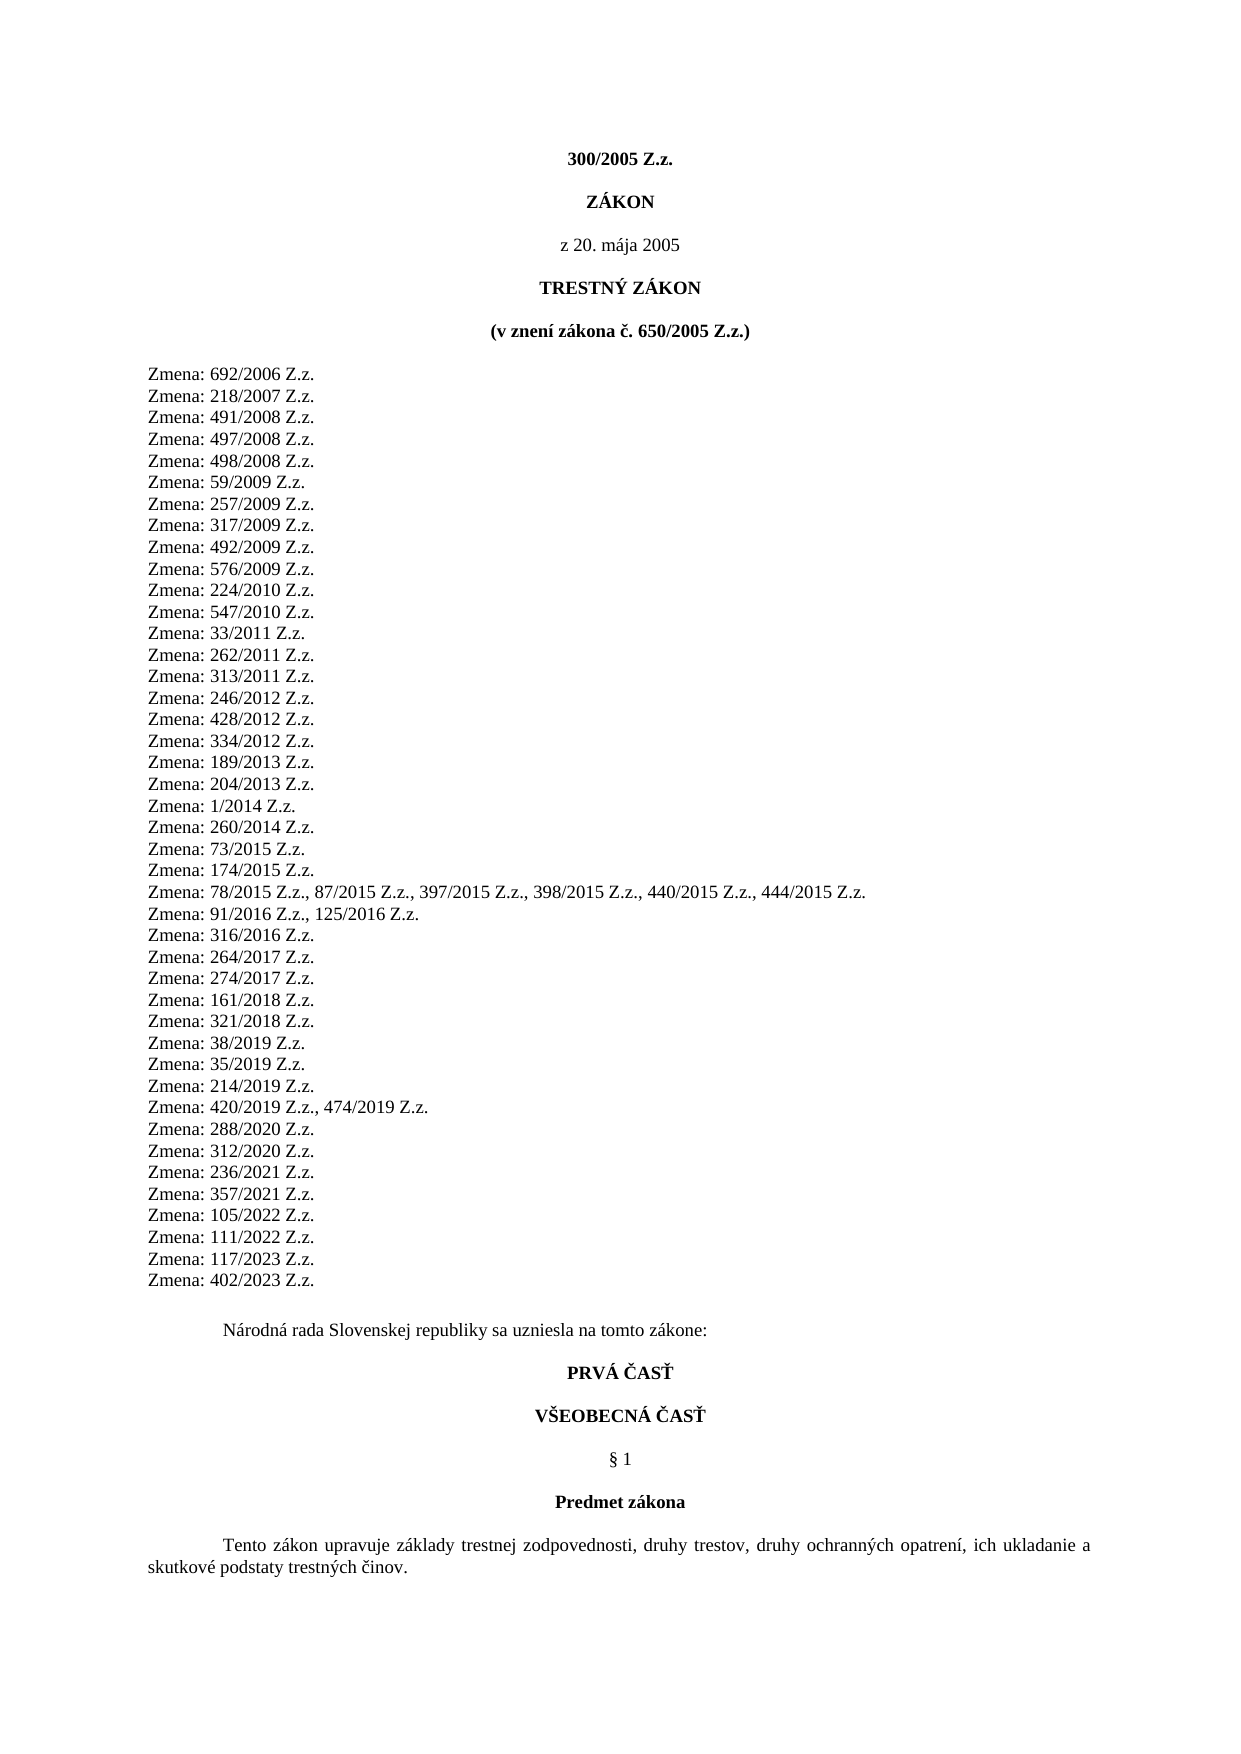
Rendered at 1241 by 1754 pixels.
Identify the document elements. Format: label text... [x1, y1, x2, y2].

text Zmena: 312/2020 Z.z. [148, 1139, 1092, 1161]
text Zmena: 1/2014 Z.z. [148, 794, 1092, 816]
text Zmena: 274/2017 Z.z. [148, 967, 1092, 989]
text Zmena: 246/2012 Z.z. [148, 687, 1092, 708]
text Zmena: 218/2007 Z.z. [148, 385, 1092, 406]
text § 1 [148, 1448, 1092, 1469]
text 300/2005 Z.z. [148, 148, 1092, 169]
text Zmena: 264/2017 Z.z. [148, 946, 1092, 967]
text ZÁKON [148, 191, 1092, 212]
text Zmena: 498/2008 Z.z. [148, 449, 1092, 471]
text Zmena: 204/2013 Z.z. [148, 773, 1092, 794]
text Zmena: 257/2009 Z.z. [148, 493, 1092, 514]
text Tento zákon upravuje základy trestnej zodpovednosti, druhy trestov, druhy ochranných opatrení, ich ukladanie a skutkové podstaty trestných činov. [148, 1534, 1092, 1577]
text Zmena: 111/2022 Z.z. [148, 1226, 1092, 1247]
text Zmena: 91/2016 Z.z., 125/2016 Z.z. [148, 902, 1092, 924]
text Zmena: 33/2011 Z.z. [148, 622, 1092, 644]
text Zmena: 105/2022 Z.z. [148, 1204, 1092, 1226]
text Zmena: 35/2019 Z.z. [148, 1053, 1092, 1075]
text Zmena: 317/2009 Z.z. [148, 514, 1092, 536]
text Zmena: 174/2015 Z.z. [148, 859, 1092, 881]
text Zmena: 576/2009 Z.z. [148, 557, 1092, 579]
text Národná rada Slovenskej republiky sa uzniesla na tomto zákone: [148, 1318, 1092, 1340]
text Zmena: 59/2009 Z.z. [148, 471, 1092, 493]
text Zmena: 161/2018 Z.z. [148, 989, 1092, 1010]
text Zmena: 334/2012 Z.z. [148, 730, 1092, 751]
text Zmena: 189/2013 Z.z. [148, 751, 1092, 773]
text Zmena: 357/2021 Z.z. [148, 1183, 1092, 1204]
text Predmet zákona [148, 1491, 1092, 1513]
text Zmena: 420/2019 Z.z., 474/2019 Z.z. [148, 1096, 1092, 1118]
text Zmena: 428/2012 Z.z. [148, 708, 1092, 730]
text Zmena: 224/2010 Z.z. [148, 579, 1092, 601]
text (v znení zákona č. 650/2005 Z.z.) [148, 320, 1092, 342]
text Zmena: 313/2011 Z.z. [148, 665, 1092, 687]
text Zmena: 547/2010 Z.z. [148, 601, 1092, 622]
text Zmena: 260/2014 Z.z. [148, 816, 1092, 838]
text Zmena: 38/2019 Z.z. [148, 1032, 1092, 1053]
text Zmena: 117/2023 Z.z. [148, 1247, 1092, 1269]
text Zmena: 288/2020 Z.z. [148, 1118, 1092, 1139]
text Zmena: 692/2006 Z.z. [148, 363, 1092, 385]
text Zmena: 73/2015 Z.z. [148, 838, 1092, 859]
text Zmena: 236/2021 Z.z. [148, 1161, 1092, 1183]
text PRVÁ ČASŤ [148, 1362, 1092, 1383]
text VŠEOBECNÁ ČASŤ [148, 1405, 1092, 1426]
text Zmena: 402/2023 Z.z. [148, 1269, 1092, 1291]
text Zmena: 491/2008 Z.z. [148, 406, 1092, 428]
text Zmena: 316/2016 Z.z. [148, 924, 1092, 946]
text z 20. mája 2005 [148, 234, 1092, 256]
text Zmena: 78/2015 Z.z., 87/2015 Z.z., 397/2015 Z.z., 398/2015 Z.z., 440/2015 Z.z., 444/2015 Z.z. [148, 881, 1092, 902]
text Zmena: 262/2011 Z.z. [148, 644, 1092, 665]
text TRESTNÝ ZÁKON [148, 277, 1092, 299]
text Zmena: 492/2009 Z.z. [148, 536, 1092, 557]
text Zmena: 321/2018 Z.z. [148, 1010, 1092, 1032]
text Zmena: 497/2008 Z.z. [148, 428, 1092, 449]
text Zmena: 214/2019 Z.z. [148, 1075, 1092, 1096]
